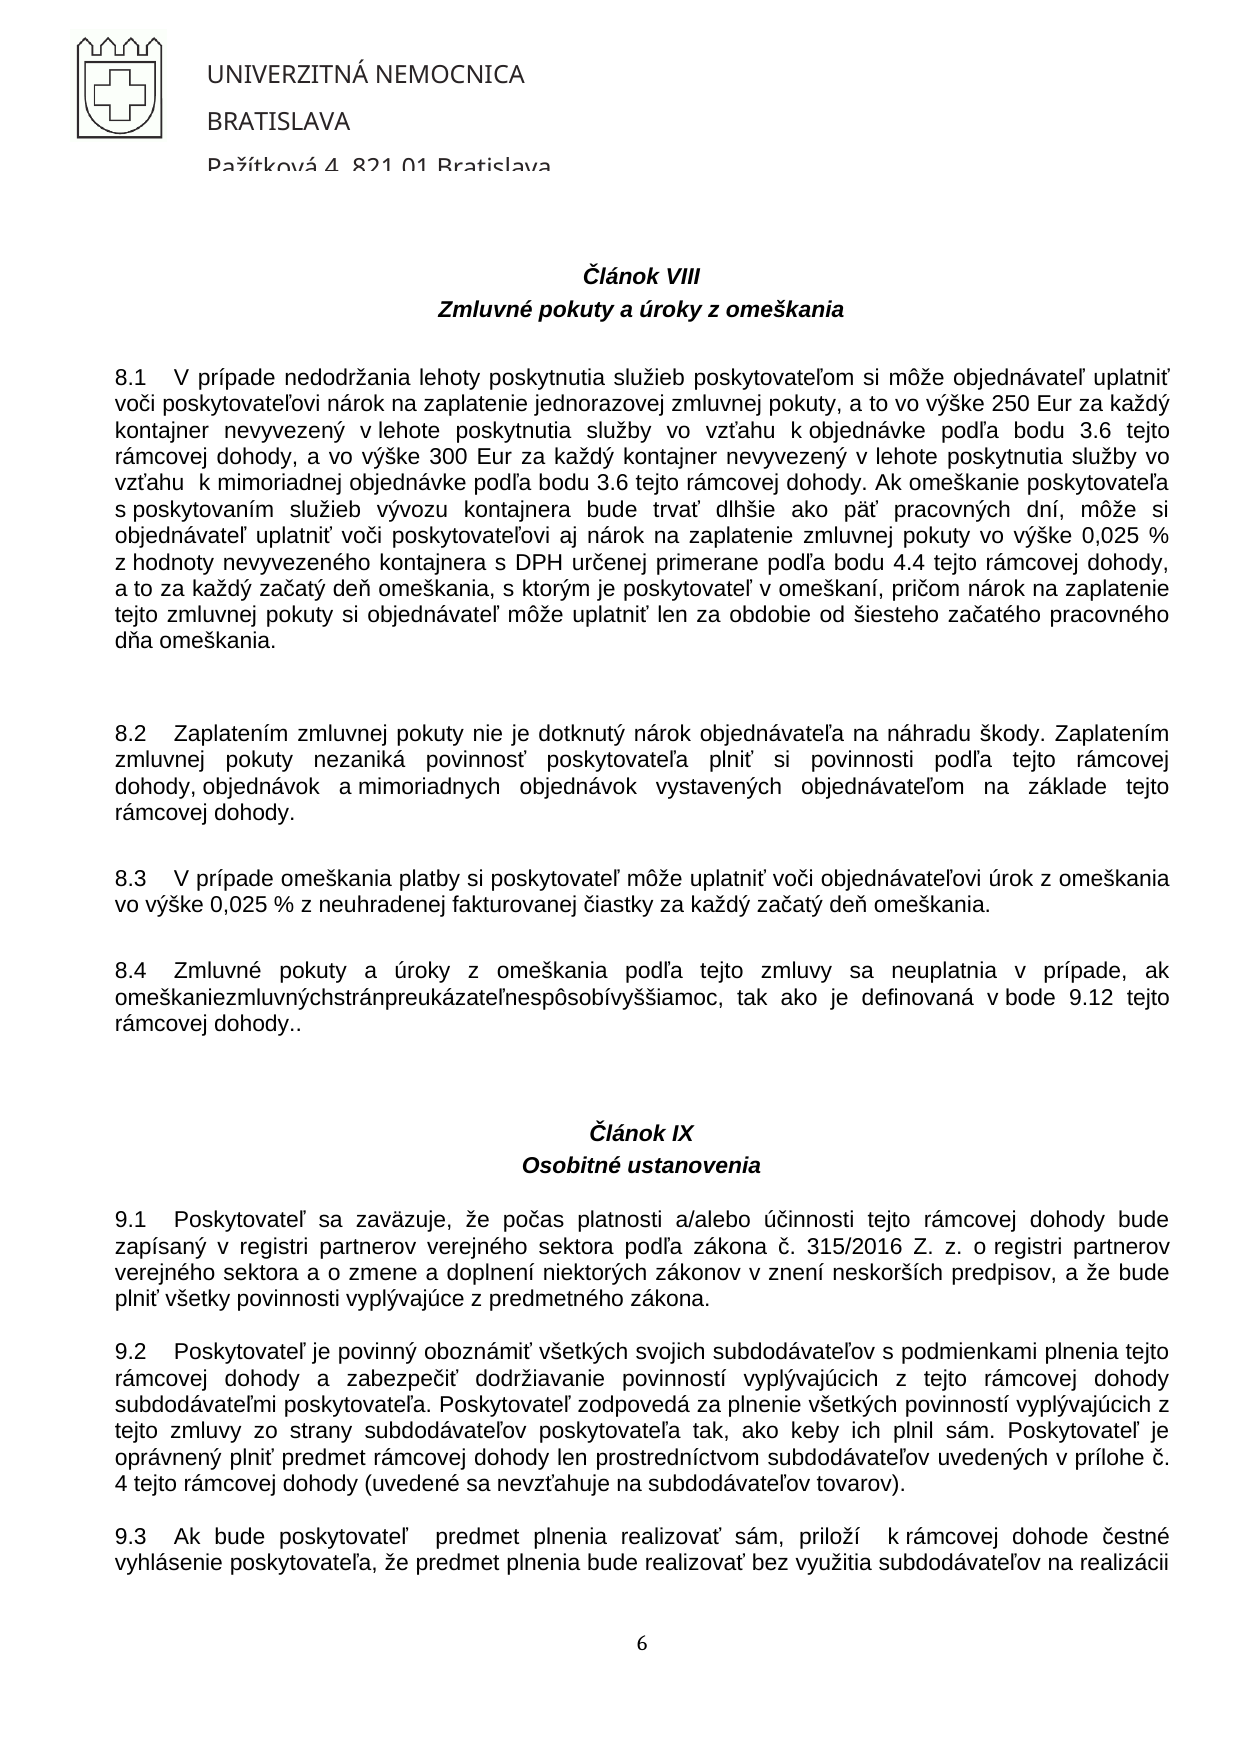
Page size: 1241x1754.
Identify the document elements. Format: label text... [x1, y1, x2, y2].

list Zaplatením zmluvnej pokuty nie je dotknutý nárok objednávateľa na náhradu škody. Zaplatením zmluvnej pokuty nezaniká povinnosť poskytovateľa plniť si povinnosti podľa tejto rámcovej dohody, objednávok a mimoriadnych objednávok vystavených objednávateľom na základe tejto rámcovej dohody. [114, 720, 1170, 825]
list Zmluvné pokuty a úroky z omeškania podľa tejto zmluvy sa neuplatnia v prípade, ak omeškaniezmluvnýchstránpreukázateľnespôsobívyššiamoc, tak ako je definovaná v bode 9.12 tejto rámcovej dohody.. [114, 957, 1170, 1037]
list V prípade nedodržania lehoty poskytnutia služieb poskytovateľom si môže objednávateľ uplatniť voči poskytovateľovi nárok na zaplatenie jednorazovej zmluvnej pokuty, a to vo výške 250 Eur za každý kontajner nevyvezený v lehote poskytnutia služby vo vzťahu k objednávke podľa bodu 3.6 tejto rámcovej dohody, a vo výške 300 Eur za každý kontajner nevyvezený v lehote poskytnutia služby vo vzťahu k mimoriadnej objednávke podľa bodu 3.6 tejto rámcovej dohody. Ak omeškanie poskytovateľa s poskytovaním služieb vývozu kontajnera bude trvať dlhšie ako päť pracovných dní, môže si objednávateľ uplatniť voči poskytovateľovi aj nárok na zaplatenie zmluvnej pokuty vo výške 0,025 % z hodnoty nevyvezeného kontajnera s DPH určenej primerane podľa bodu 4.4 tejto rámcovej dohody, a to za každý začatý deň omeškania, s ktorým je poskytovateľ v omeškaní, pričom nárok na zaplatenie tejto zmluvnej pokuty si objednávateľ môže uplatniť len za obdobie od šiesteho začatého pracovného dňa omeškania. [114, 364, 1170, 654]
list Poskytovateľ sa zaväzuje, že počas platnosti a/alebo účinnosti tejto rámcovej dohody bude zapísaný v registri partnerov verejného sektora podľa zákona č. 315/2016 Z. z. o registri partnerov verejného sektora a o zmene a doplnení niektorých zákonov v znení neskorších predpisov, a že bude plniť všetky povinnosti vyplývajúce z predmetného zákona. [114, 1206, 1170, 1312]
text Osobitné ustanovenia [114, 1152, 1170, 1179]
list Poskytovateľ je povinný oboznámiť všetkých svojich subdodávateľov s podmienkami plnenia tejto rámcovej dohody a zabezpečiť dodržiavanie povinností vyplývajúcich z tejto rámcovej dohody subdodávateľmi poskytovateľa. Poskytovateľ zodpovedá za plnenie všetkých povinností vyplývajúcich z tejto zmluvy zo strany subdodávateľov poskytovateľa tak, ako keby ich plnil sám. Poskytovateľ je oprávnený plniť predmet rámcovej dohody len prostredníctvom subdodávateľov uvedených v prílohe č. 4 tejto rámcovej dohody (uvedené sa nevzťahuje na subdodávateľov tovarov). [114, 1338, 1170, 1496]
picture [70, 29, 167, 142]
text Zmluvné pokuty a úroky z omeškania [114, 296, 1170, 322]
text Článok VIII [114, 263, 1170, 289]
text Článok IX [114, 1120, 1170, 1146]
list V prípade omeškania platby si poskytovateľ môže uplatniť voči objednávateľovi úrok z omeškania vo výške 0,025 % z neuhradenej fakturovanej čiastky za každý začatý deň omeškania. [114, 865, 1170, 918]
